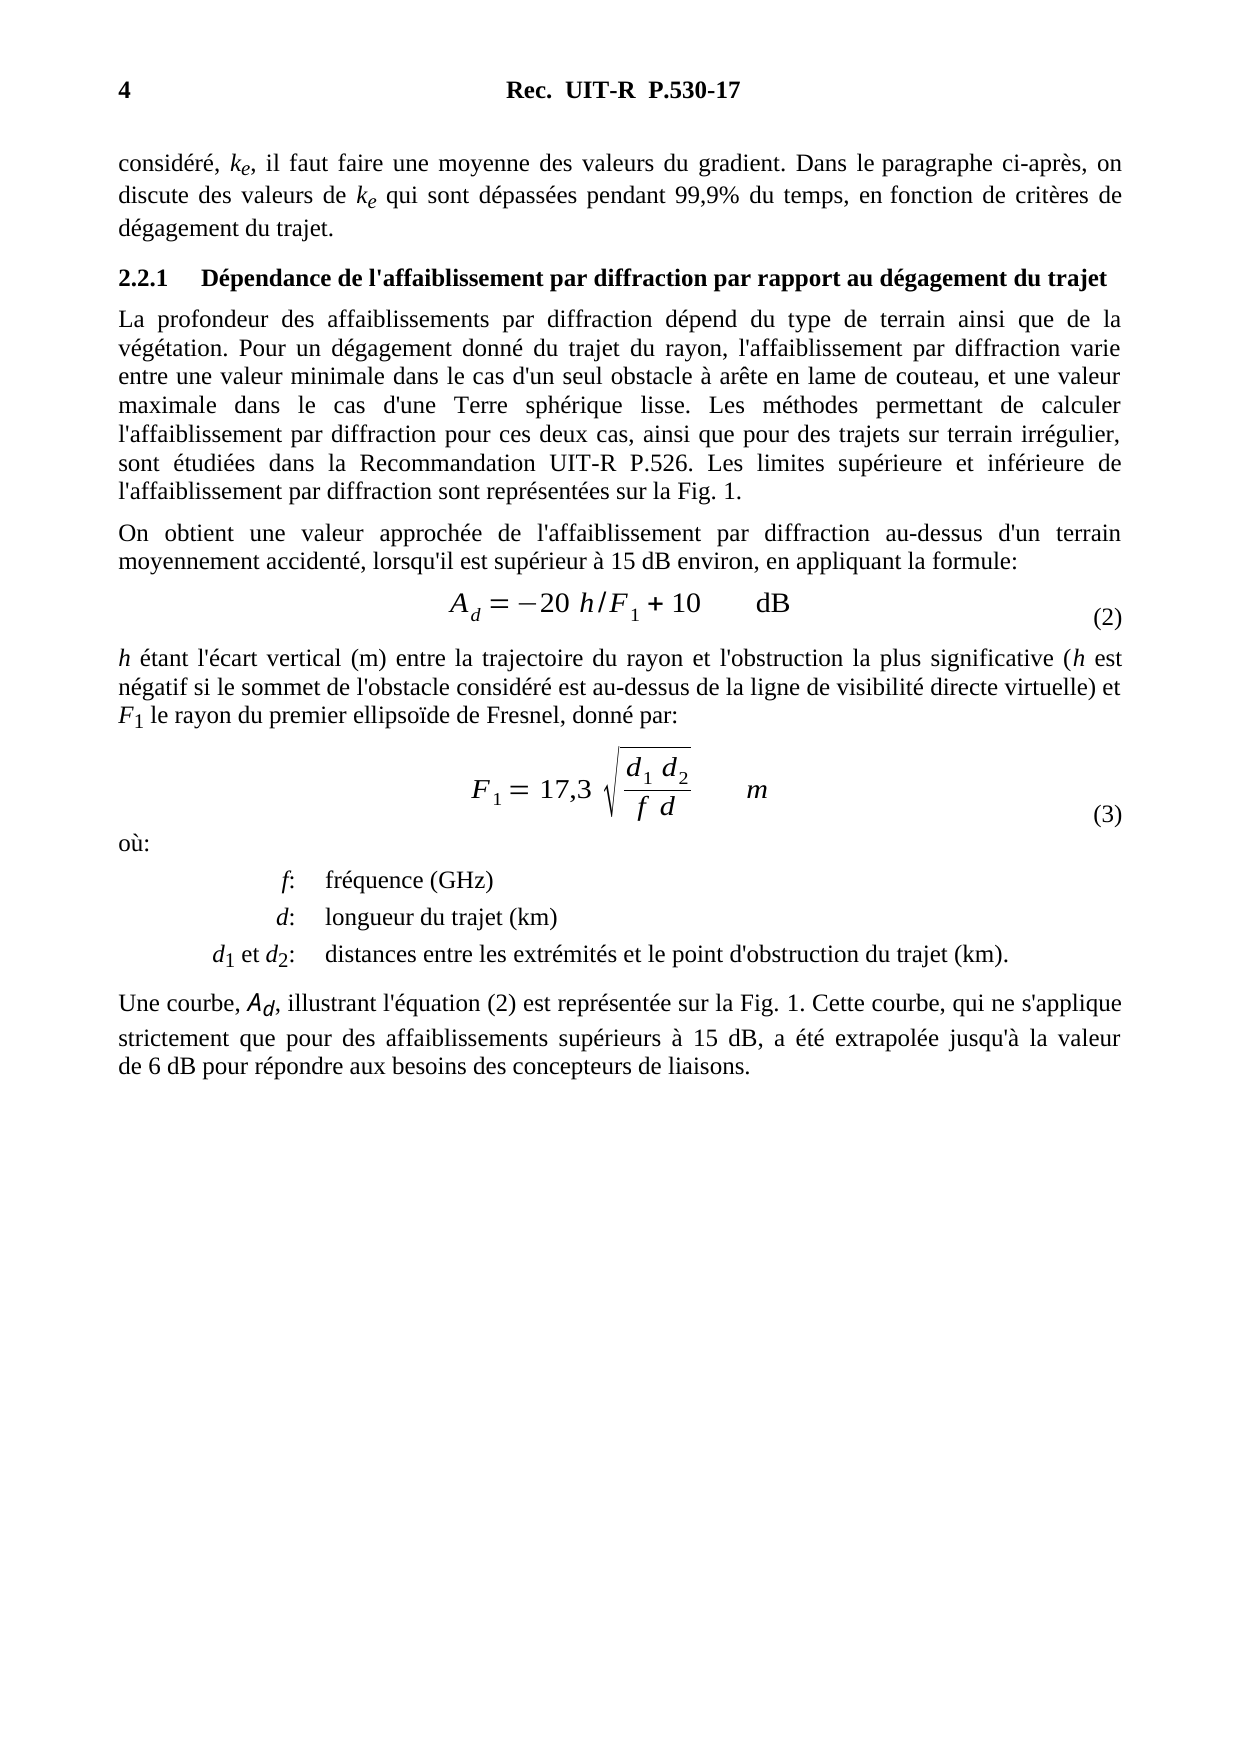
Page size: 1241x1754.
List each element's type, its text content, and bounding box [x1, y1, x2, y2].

text où: [118, 828, 1122, 856]
text La profondeur des affaiblissements par diffraction dépend du type de terrain ainsi que de la végétation. Pour un dégagement donné du trajet du rayon, l'affaiblissement par diffraction varie entre une valeur minimale dans le cas d'un seul obstacle à arête en lame de couteau, et une valeur maximale dans le cas d'une Terre sphérique lisse. Les méthodes permettant de calculer l'affaiblissement par diffraction pour ces deux cas, ainsi que pour des trajets sur terrain irrégulier, sont étudiées dans la Recommandation UIT-R P.526. Les limites supérieure et inférieure de l'affaiblissement par diffraction sont représentées sur la Fig. 1. [118, 304, 1122, 505]
subtitle 2.2.1 Dépendance de l'affaiblissement par diffraction par rapport au dégagement du trajet [118, 263, 1122, 291]
text h étant l'écart vertical (m) entre la trajectoire du rayon et l'obstruction la plus significative (h est négatif si le sommet de l'obstacle considéré est au-dessus de la ligne de visibilité directe virtuelle) et F1 le rayon du premier ellipsoïde de Fresnel, donné par: [118, 643, 1122, 733]
text f: fréquence (GHz) [118, 865, 1122, 893]
text d1 et d2: distances entre les extrémités et le point d'obstruction du trajet (km). [118, 939, 1122, 972]
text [118, 148, 1122, 242]
text On obtient une valeur approchée de l'affaiblissement par diffraction au-dessus d'un terrain moyennement accidenté, lorsqu'il est supérieur à 15 dB environ, en appliquant la formule: [118, 518, 1122, 575]
text (3) [118, 746, 1122, 828]
text d: longueur du trajet (km) [118, 902, 1122, 931]
text (2) [118, 588, 1122, 630]
text Une courbe, A d, illustrant l'équation (2) est représentée sur la Fig. 1. Cette courbe, qui ne s'applique strictement que pour des affaiblissements supérieurs à 15 dB, a été extrapolée jusqu'à la valeur de 6 dB pour répondre aux besoins des concepteurs de liaisons. [118, 984, 1122, 1080]
